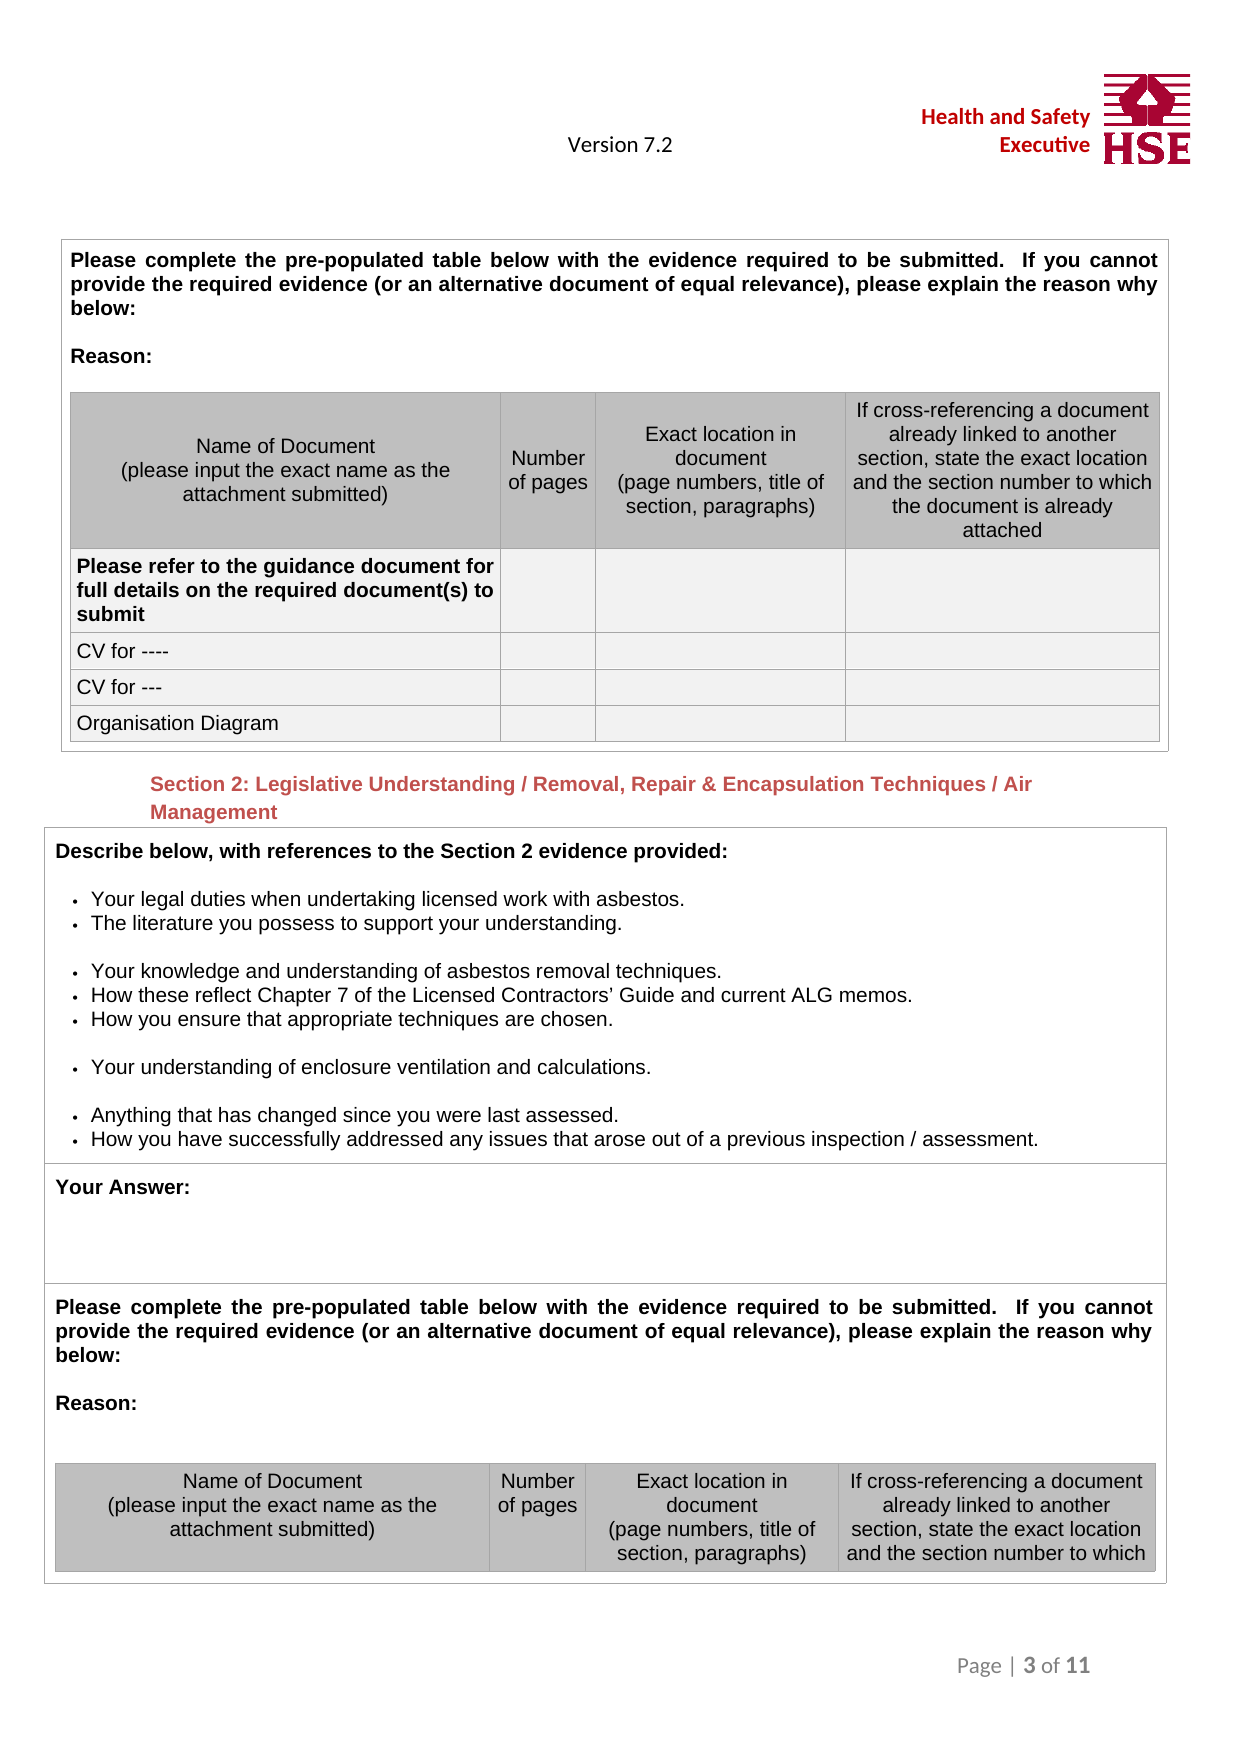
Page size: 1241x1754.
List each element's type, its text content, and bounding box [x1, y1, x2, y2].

subtitle Section 2: Legislative Understanding / Removal, Repair & Encapsulation Techniques / Air Management [150, 772, 1090, 823]
table_header Describe below, with references to the Section 2 evidence provided: Your legal duties when undertaking licensed work with asbestos. The literature you possess to support your understanding. Your knowledge and understanding of asbestos removal techniques. How these reflect Chapter 7 of the Licensed Contractors’ Guide and current ALG memos. How you ensure that appropriate techniques are chosen. Your understanding of enclosure ventilation and calculations. Anything that has changed since you were last assessed. How you have successfully addressed any issues that arose out of a previous inspection / assessment. [45, 828, 1166, 1162]
picture [1102, 74, 1190, 162]
table_cell Your Answer: [45, 1164, 1166, 1282]
